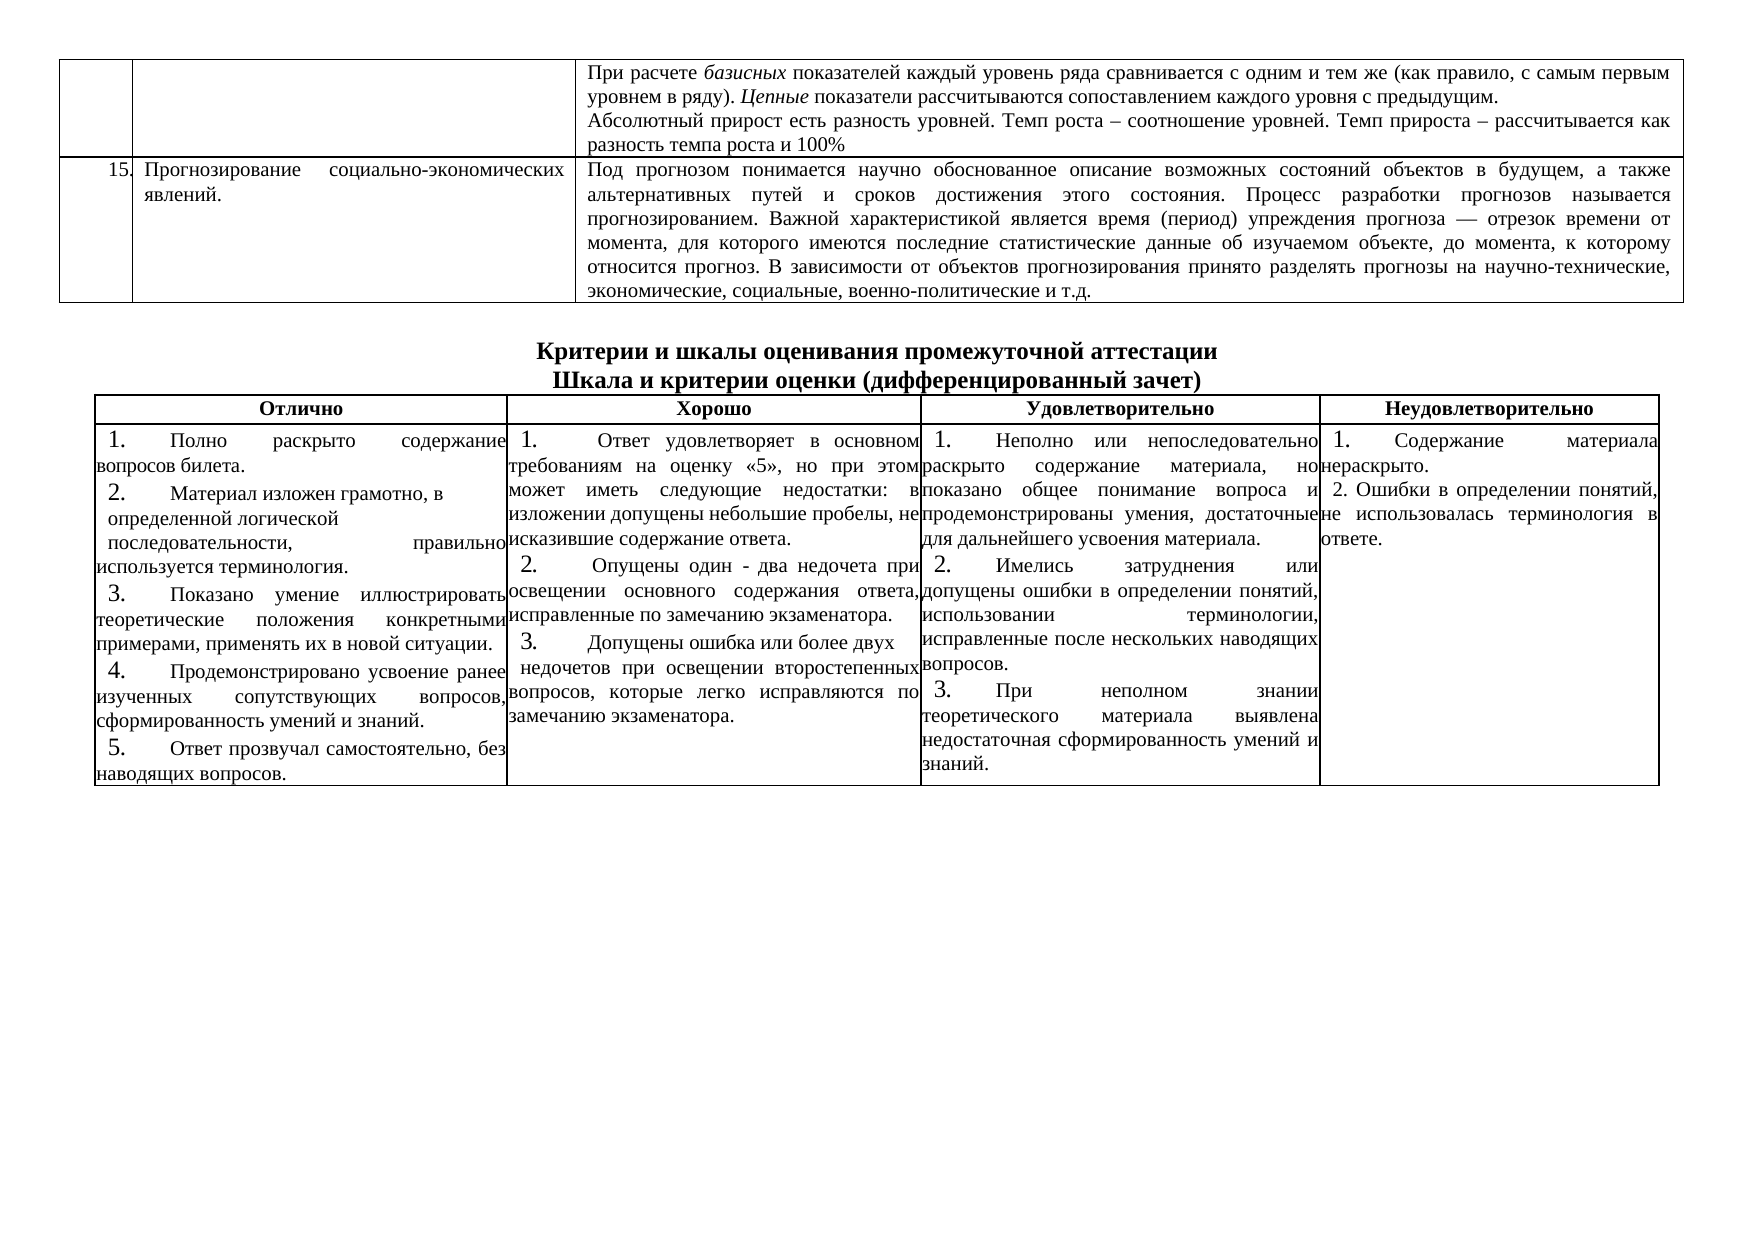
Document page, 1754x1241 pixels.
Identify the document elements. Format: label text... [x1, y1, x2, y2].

text Критерии и шкалы оценивания промежуточной аттестации [118, 336, 1636, 365]
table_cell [133, 60, 575, 156]
table_cell Прогнозирование социально-экономических явлений. [133, 158, 575, 302]
table_cell Полно раскрыто содержание вопросов билета. Материал изложен грамотно, в определенной логической последовательности, правильно используется терминология. Показано умение иллюстрировать теоретические положения конкретными примерами, применять их в новой ситуации. Продемонстрировано усвоение ранее изученных сопутствующих вопросов, сформированность умений и знаний. Ответ прозвучал самостоятельно, без наводящих вопросов. [96, 425, 506, 785]
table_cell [576, 60, 1683, 156]
table_cell [60, 158, 132, 302]
table_cell Неполно или непоследовательно раскрыто содержание материала, но показано общее понимание вопроса и продемонстрированы умения, достаточные для дальнейшего усвоения материала. Имелись затруднения или допущены ошибки в определении понятий, использовании терминологии, исправленные после нескольких наводящих вопросов. При неполном знании теоретического материала выявлена недостаточная сформированность умений и знаний. [922, 425, 1319, 785]
table_cell Ответ удовлетворяет в основном требованиям на оценку «5», но при этом может иметь следующие недостатки: в изложении допущены небольшие пробелы, не исказившие содержание ответа. Опущены один - два недочета при освещении основного содержания ответа, исправленные по замечанию экзаменатора. Допущены ошибка или более двух недочетов при освещении второстепенных вопросов, которые легко исправляются по замечанию экзаменатора. [508, 425, 920, 785]
table_header Неудовлетворительно [1321, 396, 1658, 422]
table_cell [60, 60, 132, 156]
table_cell Под прогнозом понимается научно обоснованное описание возможных состояний объектов в будущем, а также альтернативных путей и сроков достижения этого состояния. Процесс разработки прогнозов называется прогнозированием. Важной характеристикой является время (период) упреждения прогноза — отрезок времени от момента, для которого имеются последние статистические данные об изучаемом объекте, до момента, к которому относится прогноз. В зависимости от объектов прогнозирования принято разделять прогнозы на научно-технические, экономические, социальные, военно-политические и т.д. [576, 158, 1683, 302]
table_cell Содержание материала нераскрыто. 2. Ошибки в определении понятий, не использовалась терминология в ответе. [1321, 425, 1658, 785]
table_header Отлично [96, 396, 506, 422]
table_header Хорошо [508, 396, 920, 422]
table_header Удовлетворительно [922, 396, 1319, 422]
text Шкала и критерии оценки (дифференцированный зачет) [118, 365, 1636, 393]
